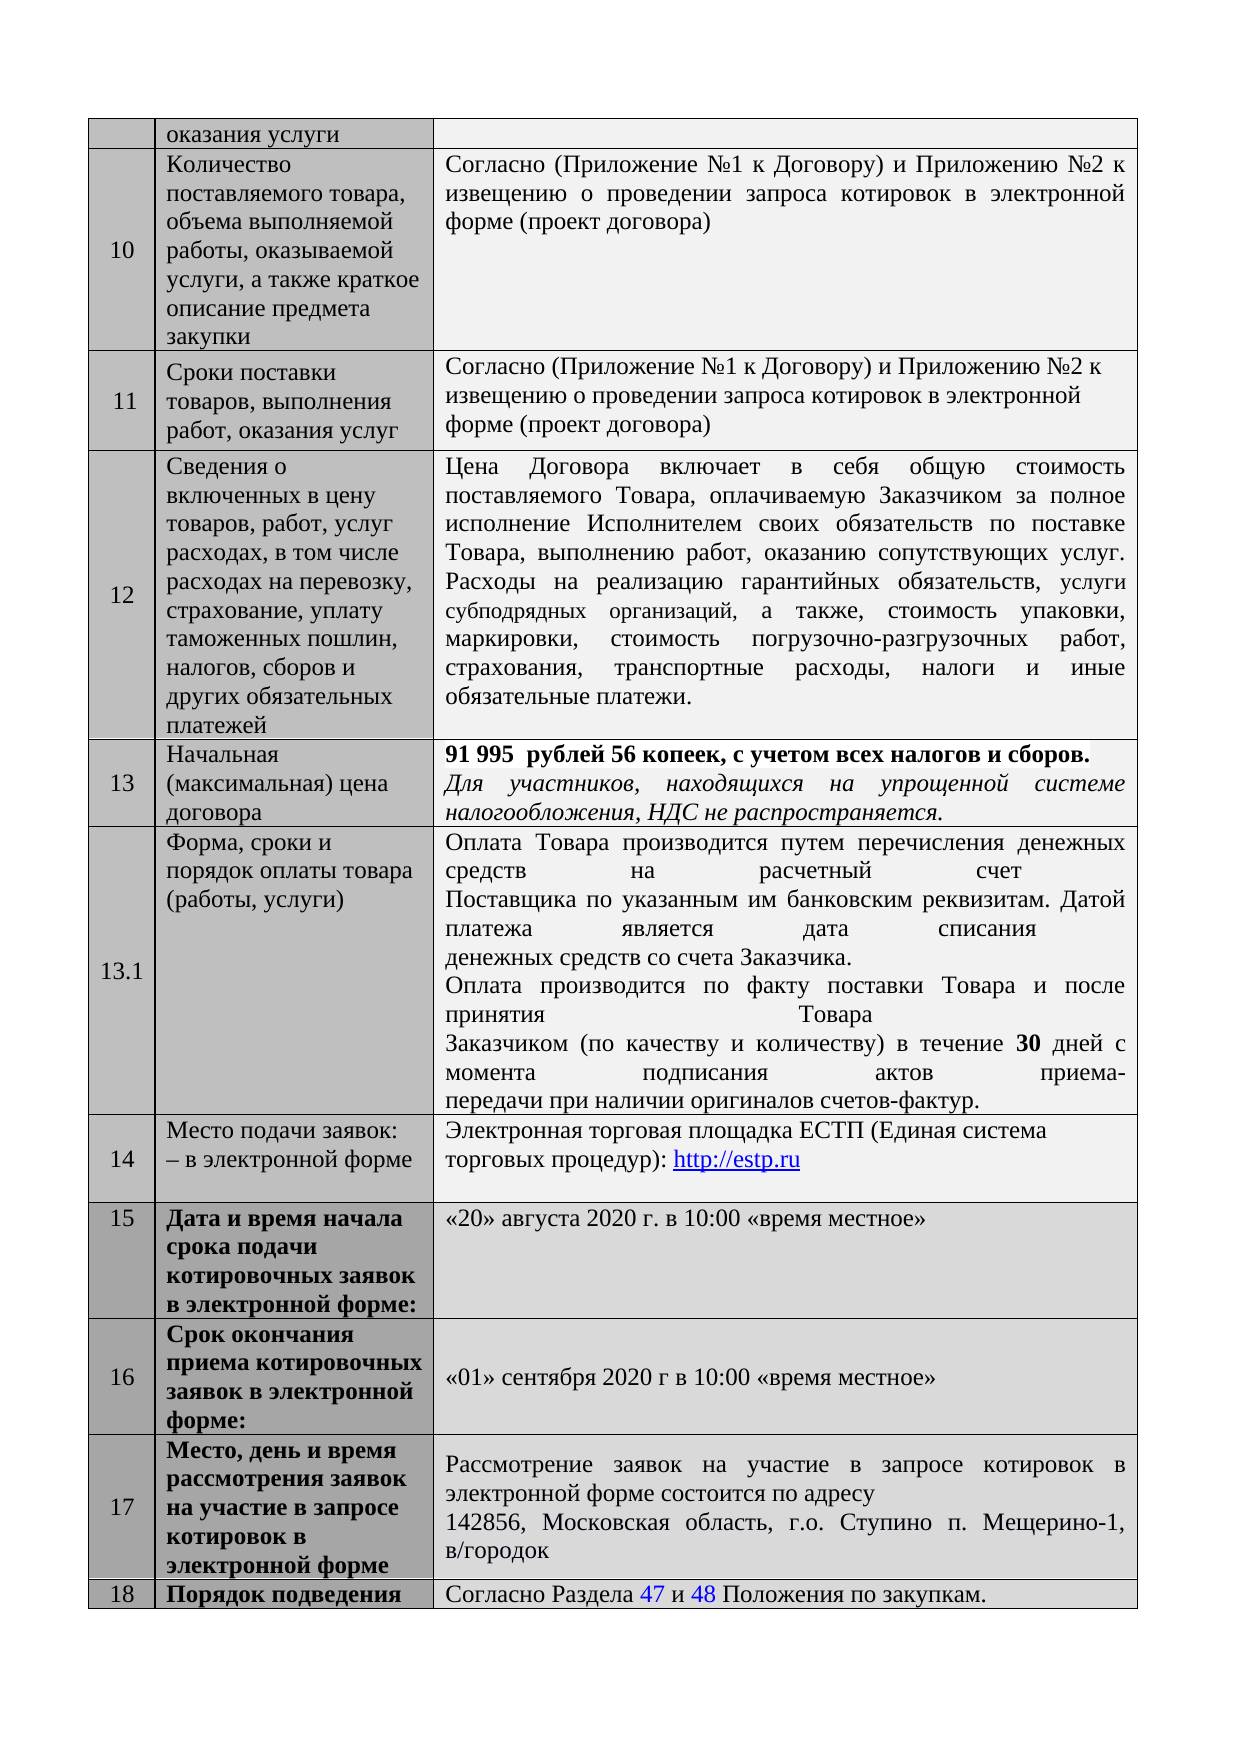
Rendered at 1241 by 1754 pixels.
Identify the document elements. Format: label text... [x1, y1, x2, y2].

table_cell Срок окончания приема котировочных заявок в электронной форме: [156, 1319, 433, 1434]
table_cell 18 [89, 1580, 154, 1608]
table_cell Дата и время начала срока подачи котировочных заявок в электронной форме: [156, 1203, 433, 1318]
table_cell Сроки поставки товаров, выполнения работ, оказания услуг [156, 351, 433, 450]
table_cell 91 995 рублей 56 копеек, с учетом всех налогов и сборов. Для участников, находящихся на упрощенной системе налогообложения, НДС не распространяется. [434, 740, 1137, 826]
table_cell 12 [89, 451, 154, 738]
table_cell 10 [89, 149, 154, 350]
table_cell 9 [89, 119, 154, 148]
table_cell 13.1 [89, 827, 154, 1114]
table_cell 13 [89, 740, 154, 826]
table_cell Место подачи заявок: – в электронной форме [156, 1115, 433, 1202]
table_cell 17 [89, 1435, 154, 1578]
table_cell Место, день и время рассмотрения заявок на участие в запросе котировок в электронной форме [156, 1435, 433, 1578]
table_cell Начальная (максимальная) цена договора [156, 740, 433, 826]
table_cell Сведения о включенных в цену товаров, работ, услуг расходах, в том числе расходах на перевозку, страхование, уплату таможенных пошлин, налогов, сборов и других обязательных платежей [156, 451, 433, 738]
table_cell Согласно (Приложение №1 к Договору) и Приложению №2 к извещению о проведении запроса котировок в электронной форме (проект договора) [434, 149, 1137, 350]
table_cell 14 [89, 1115, 154, 1202]
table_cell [156, 1580, 433, 1608]
table_cell Электронная торговая площадка ЕСТП (Единая система торговых процедур): http://estp.ru [434, 1115, 1137, 1202]
table_cell Согласно (Приложение №1 к Договору) и Приложению №2 к извещению о проведении запроса котировок в электронной форме (проект договора) [434, 351, 1137, 450]
table_cell Оплата Товара производится путем перечисления денежных средств на расчетный счет Поставщика по указанным им банковским реквизитам. Датой платежа является дата списания денежных средств со счета Заказчика. Оплата производится по факту поставки Товара и после принятия Товара Заказчиком (по качеству и количеству) в течение 30 дней с момента подписания актов приема- передачи при наличии оригиналов счетов-фактур. [434, 827, 1137, 1114]
table_cell 15 [89, 1203, 154, 1318]
table_cell Количество поставляемого товара, объема выполняемой работы, оказываемой услуги, а также краткое описание предмета закупки [156, 149, 433, 350]
table_cell Форма, сроки и порядок оплаты товара (работы, услуги) [156, 827, 433, 1114]
table_cell «01» сентября 2020 г в 10:00 «время местное» [434, 1319, 1137, 1434]
table_cell 16 [89, 1319, 154, 1434]
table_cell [434, 1580, 1137, 1608]
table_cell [156, 119, 433, 148]
table_cell Рассмотрение заявок на участие в запросе котировок в электронной форме состоится по адресу 142856, Московская область, г.о. Ступино п. Мещерино-1, в/городок [434, 1435, 1137, 1578]
table_cell 11 [89, 351, 154, 450]
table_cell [434, 119, 1137, 148]
table_cell Цена Договора включает в себя общую стоимость поставляемого Товара, оплачиваемую Заказчиком за полное исполнение Исполнителем своих обязательств по поставке Товара, выполнению работ, оказанию сопутствующих услуг. Расходы на реализацию гарантийных обязательств, услуги субподрядных организаций, а также, стоимость упаковки, маркировки, стоимость погрузочно-разгрузочных работ, страхования, транспортные расходы, налоги и иные обязательные платежи. [434, 451, 1137, 738]
table_cell «20» августа 2020 г. в 10:00 «время местное» [434, 1203, 1137, 1318]
